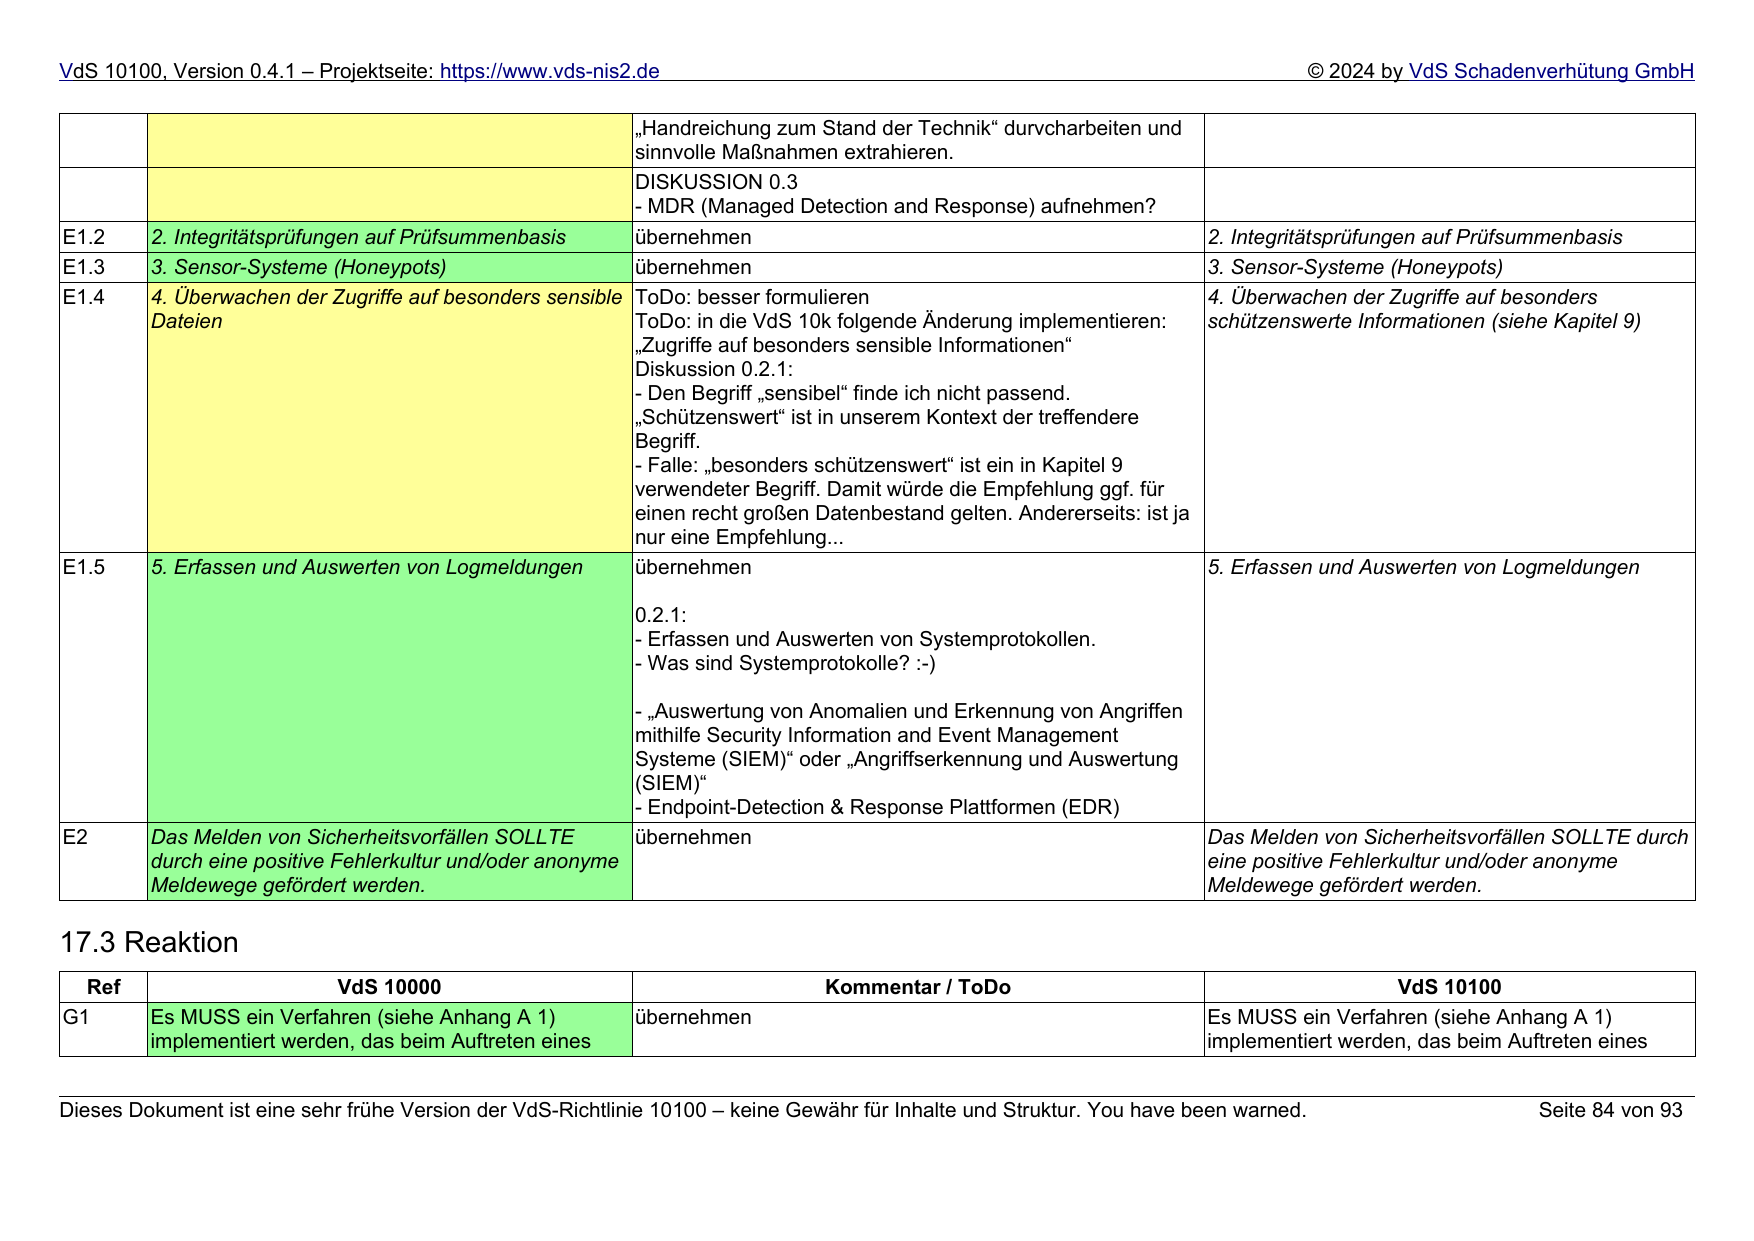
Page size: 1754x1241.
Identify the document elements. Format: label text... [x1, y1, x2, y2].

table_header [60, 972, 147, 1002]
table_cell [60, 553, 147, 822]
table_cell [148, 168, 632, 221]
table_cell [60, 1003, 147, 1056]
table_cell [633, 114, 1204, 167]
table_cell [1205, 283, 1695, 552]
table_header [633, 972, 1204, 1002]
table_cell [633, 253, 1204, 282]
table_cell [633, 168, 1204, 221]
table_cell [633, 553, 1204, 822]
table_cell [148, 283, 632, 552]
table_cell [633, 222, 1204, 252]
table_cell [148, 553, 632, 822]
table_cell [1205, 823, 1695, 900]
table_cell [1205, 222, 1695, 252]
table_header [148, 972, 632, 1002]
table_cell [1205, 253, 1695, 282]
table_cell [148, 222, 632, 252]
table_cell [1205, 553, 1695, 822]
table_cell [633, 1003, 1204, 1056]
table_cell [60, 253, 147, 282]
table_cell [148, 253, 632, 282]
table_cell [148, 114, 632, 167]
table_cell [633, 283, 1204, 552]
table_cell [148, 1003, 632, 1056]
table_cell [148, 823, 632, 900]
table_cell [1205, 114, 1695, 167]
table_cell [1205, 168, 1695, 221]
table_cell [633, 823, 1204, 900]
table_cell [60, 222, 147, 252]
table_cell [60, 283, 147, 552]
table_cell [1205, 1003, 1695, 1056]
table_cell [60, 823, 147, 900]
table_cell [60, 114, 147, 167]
subtitle 17.3 Reaktion [59, 925, 1695, 959]
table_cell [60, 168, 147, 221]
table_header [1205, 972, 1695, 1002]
